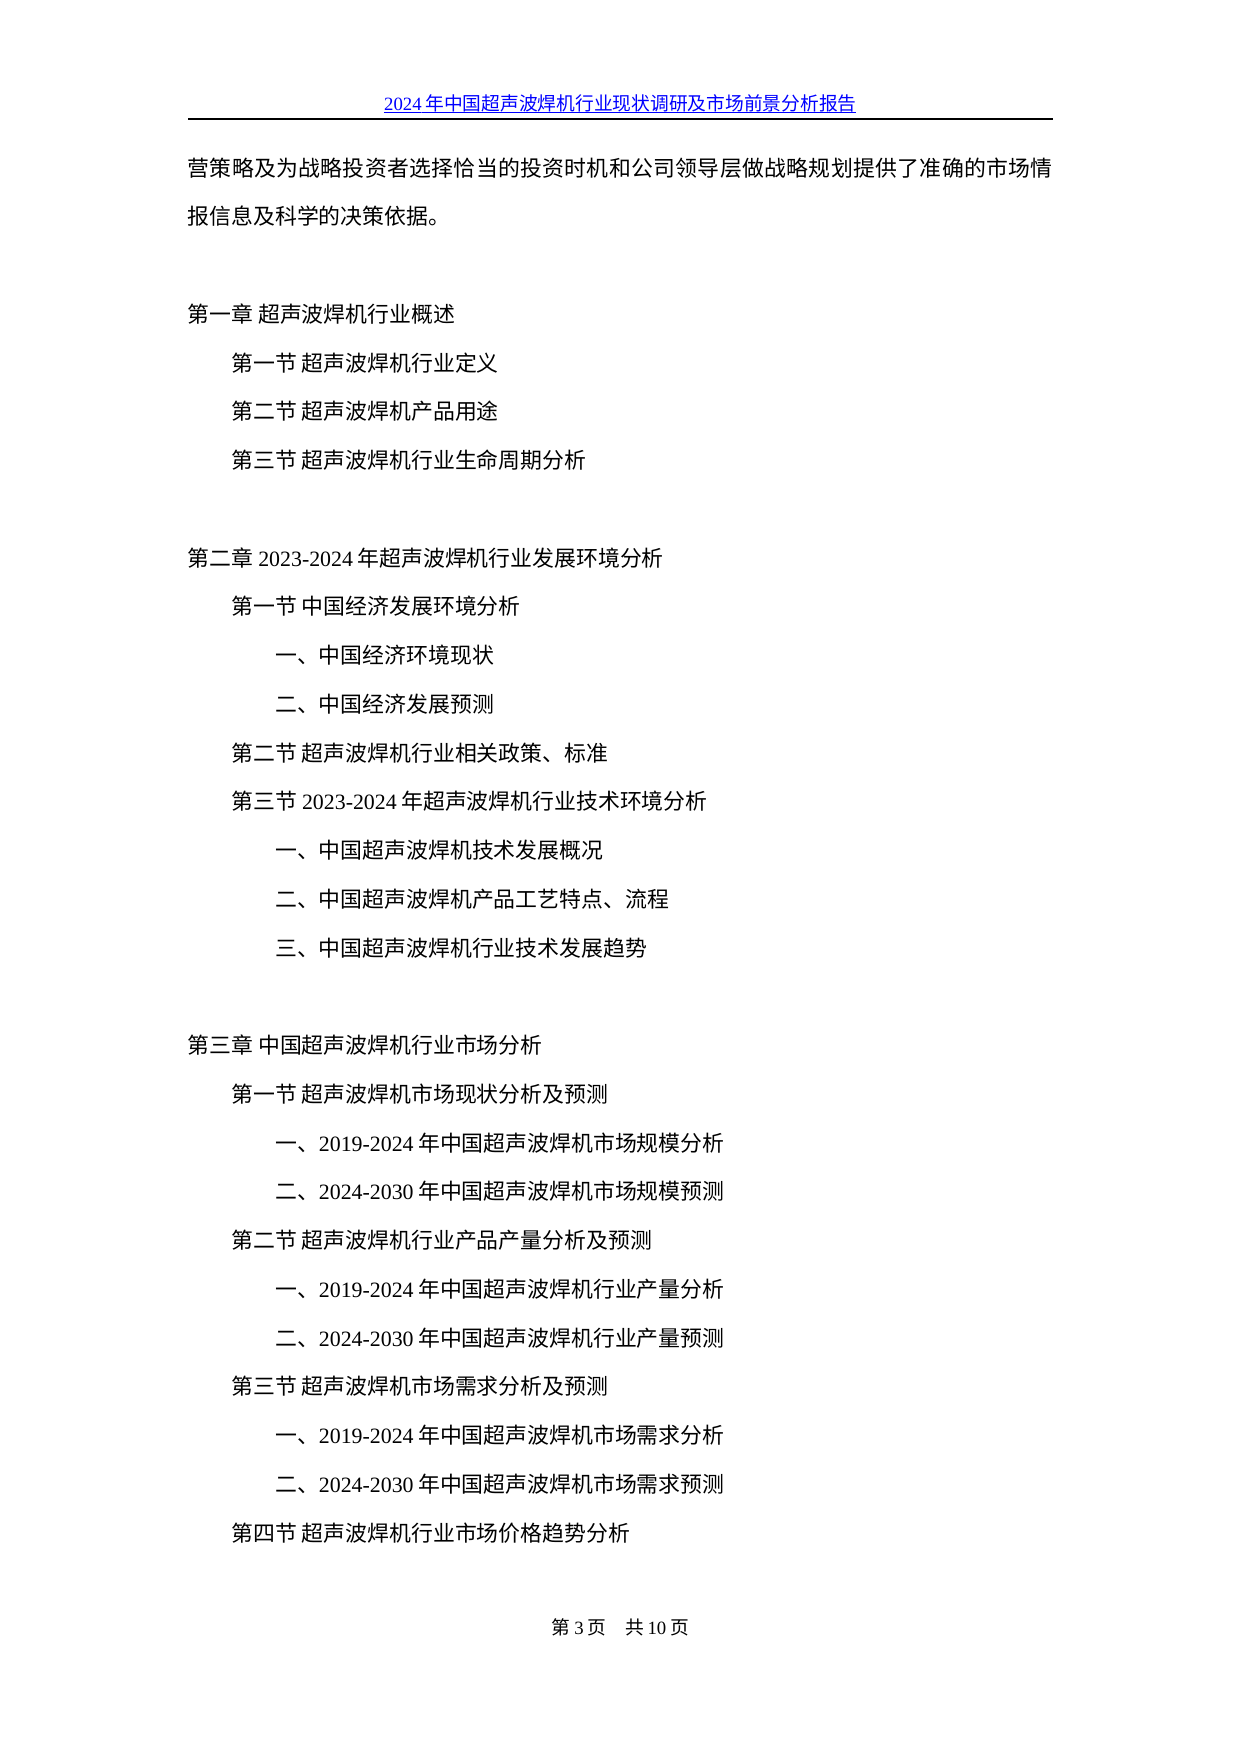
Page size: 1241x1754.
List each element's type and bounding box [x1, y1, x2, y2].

text [187, 150, 1053, 1548]
